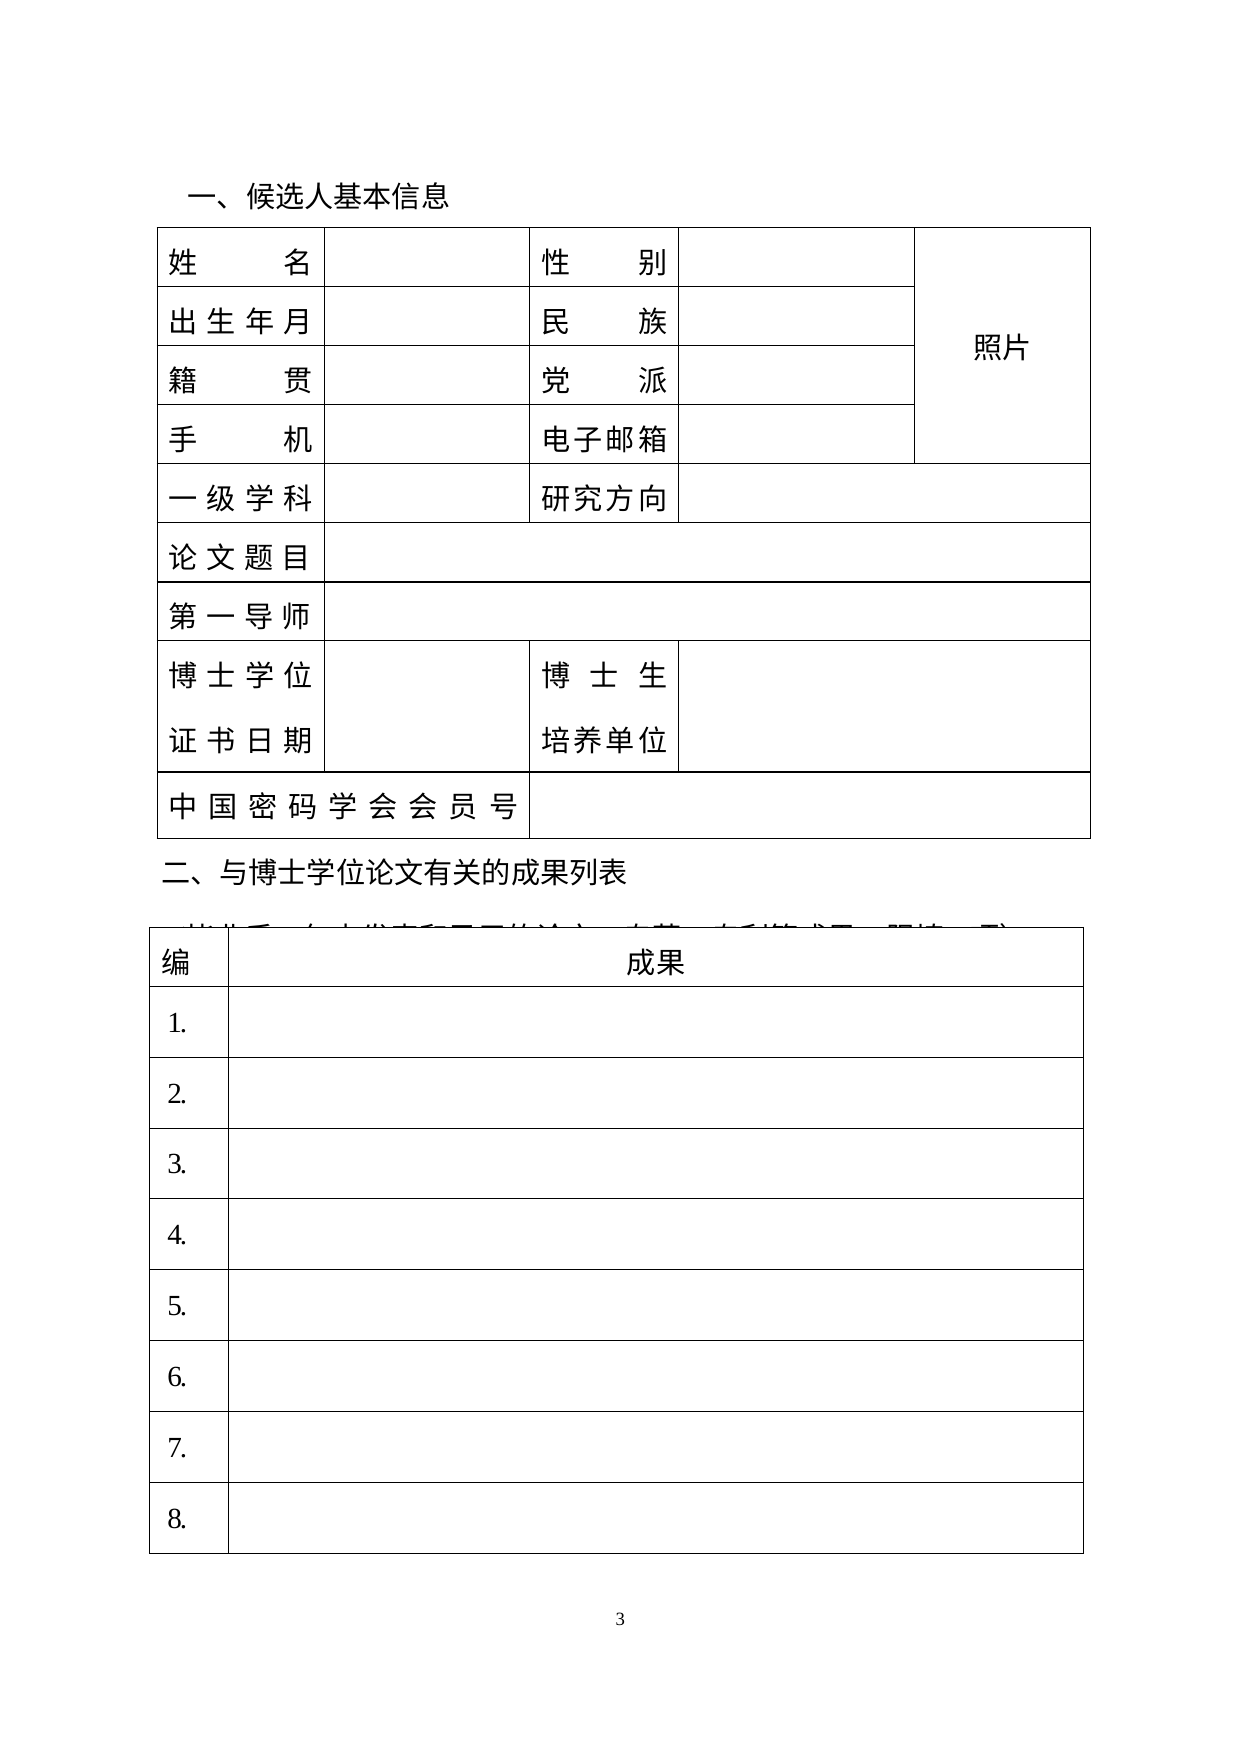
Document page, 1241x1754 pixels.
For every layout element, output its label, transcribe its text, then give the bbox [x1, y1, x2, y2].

table_cell 编号 [150, 928, 228, 986]
table_cell [229, 1199, 1083, 1269]
table_cell [150, 1483, 228, 1552]
table_cell [150, 1129, 228, 1198]
table_cell 籍贯 [158, 346, 324, 404]
table_cell [325, 405, 529, 463]
table_cell 出生年月 [158, 287, 324, 345]
table_cell [150, 1058, 228, 1127]
table_cell [229, 1270, 1083, 1340]
table_cell [679, 641, 1090, 771]
table_cell [229, 987, 1083, 1057]
table_cell [150, 1270, 228, 1340]
table_cell [679, 405, 914, 463]
table_cell [150, 1199, 228, 1269]
table_cell 手机 [158, 405, 324, 463]
table_header 照片 [915, 228, 1090, 463]
table_cell 第一导师 [158, 583, 324, 640]
text 一、候选人基本信息 [187, 162, 1053, 227]
table_cell [679, 464, 1090, 522]
table_header 姓名 [158, 228, 324, 286]
table_cell [229, 1483, 1083, 1552]
table_header [325, 228, 529, 286]
table_header [679, 228, 914, 286]
table_cell [325, 464, 529, 522]
table_cell 论文题目 [158, 523, 324, 581]
table_cell [150, 987, 228, 1057]
table_cell 成果 [229, 928, 1083, 986]
table_cell [325, 583, 1090, 640]
table_cell 研究方向 [530, 464, 678, 522]
table_cell [679, 287, 914, 345]
table_cell [325, 346, 529, 404]
table_cell [229, 1412, 1083, 1482]
table_cell 博士生 培养单位 [530, 641, 678, 771]
table_cell [325, 641, 529, 771]
table_cell 党派 [530, 346, 678, 404]
table_cell [150, 1341, 228, 1411]
table_cell 博士学位 证书日期 [158, 641, 324, 771]
table_cell 中国密码学会会员号 [158, 773, 529, 837]
table_cell [679, 346, 914, 404]
table_cell 民族 [530, 287, 678, 345]
table_header 性别 [530, 228, 678, 286]
table_cell 电子邮箱 [530, 405, 678, 463]
table_cell [229, 1129, 1083, 1198]
table_cell [229, 1058, 1083, 1127]
table_cell [325, 287, 529, 345]
table_cell [150, 1412, 228, 1482]
table_cell 一级学科 [158, 464, 324, 522]
table_cell [530, 773, 1090, 837]
table_cell 二、与博士学位论文有关的成果列表 （毕业后一年内发表和录用的论文、专著、专利等成果，限填8项） [150, 838, 1083, 927]
table_cell [325, 523, 1090, 581]
table_cell [229, 1341, 1083, 1411]
